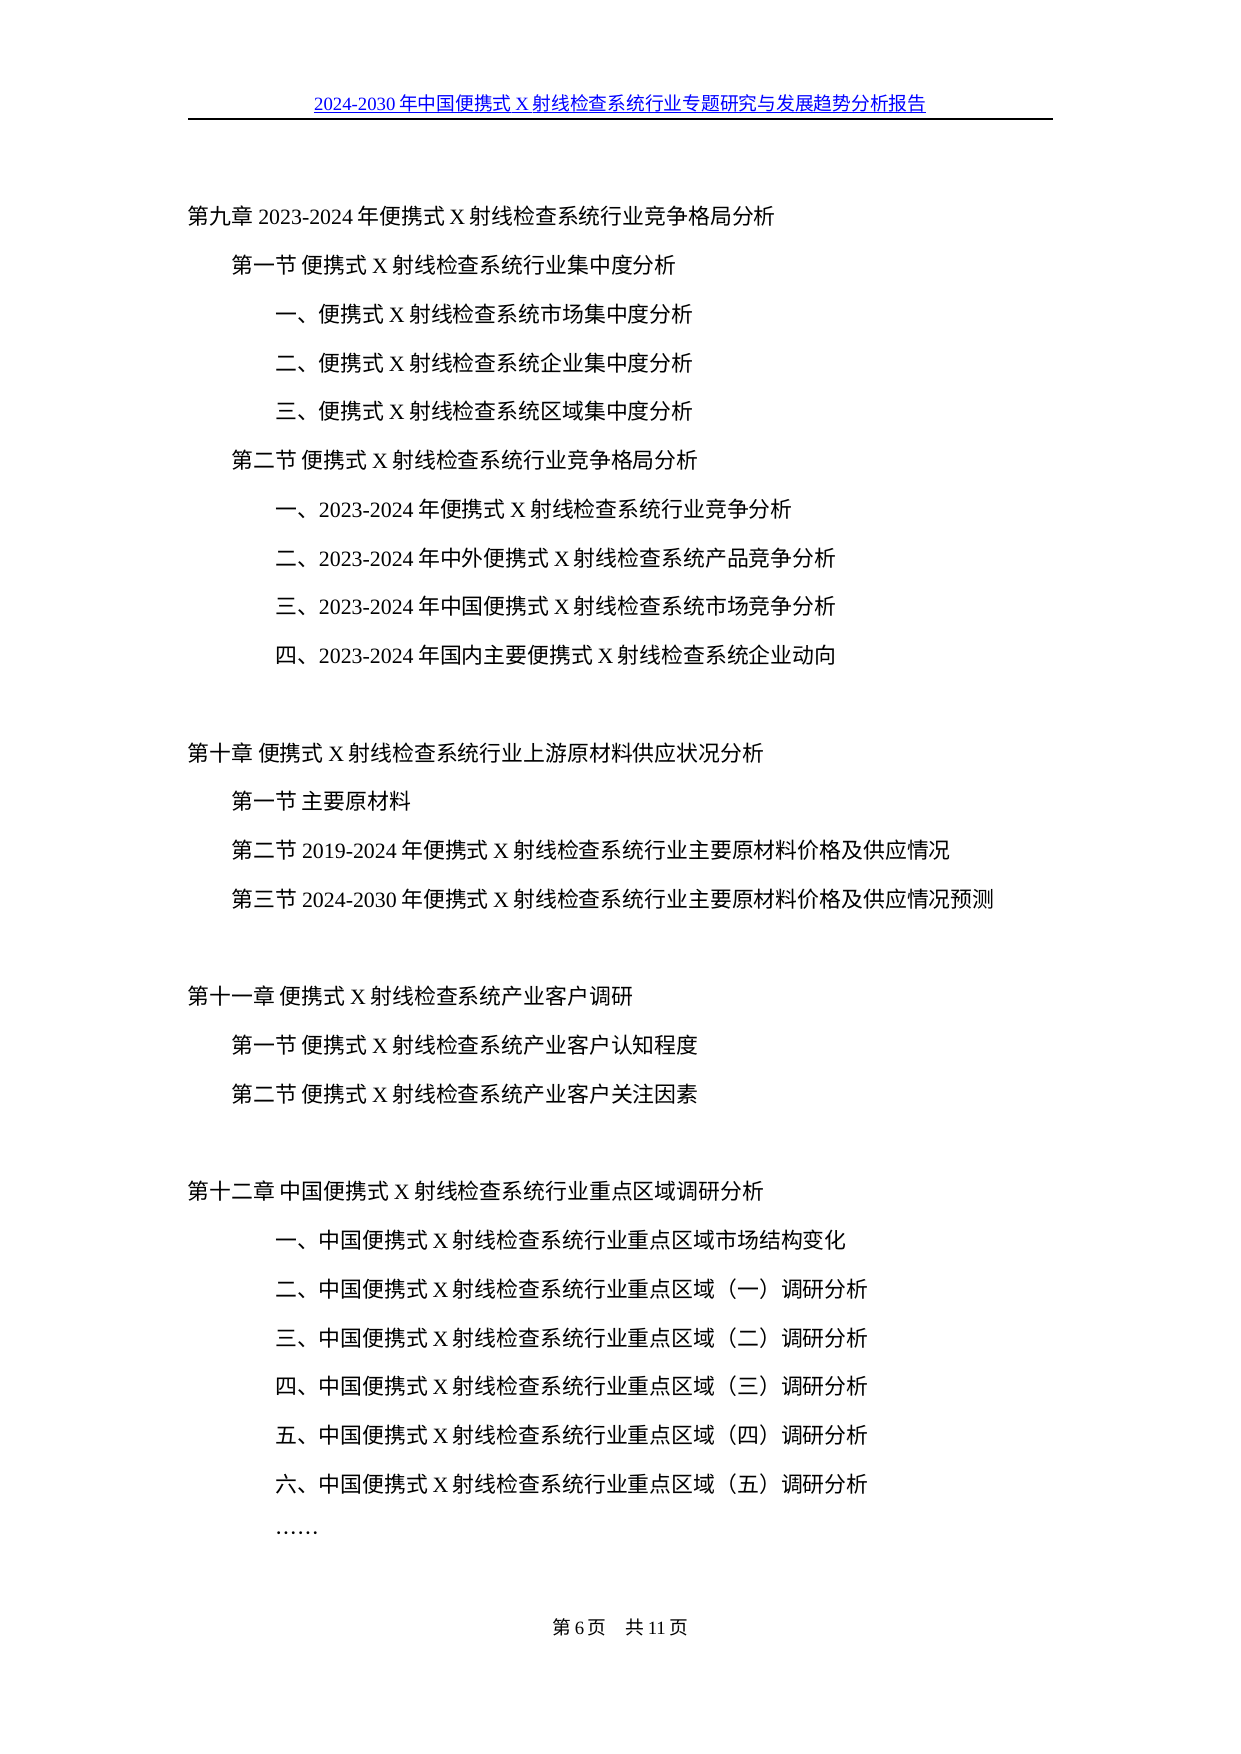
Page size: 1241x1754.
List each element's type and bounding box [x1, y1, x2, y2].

text [187, 150, 1053, 1548]
